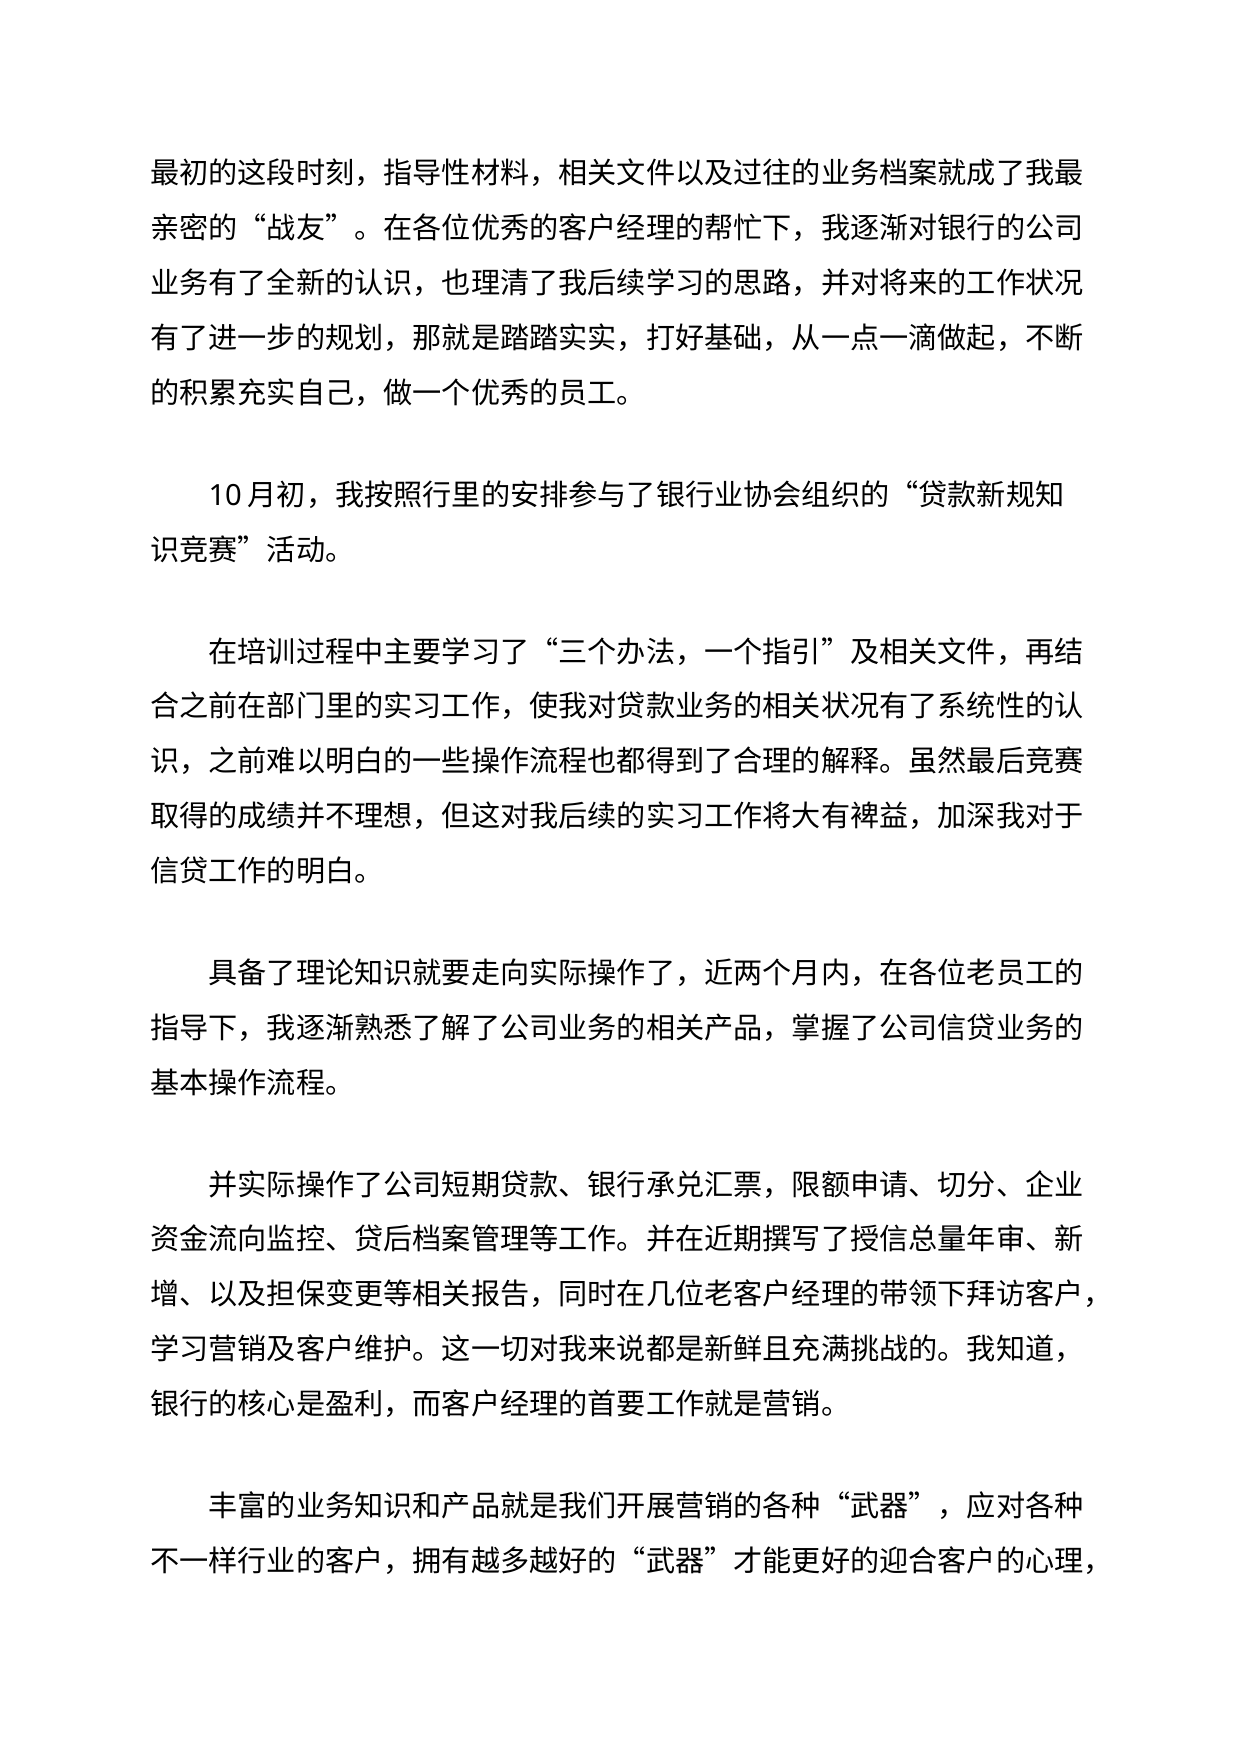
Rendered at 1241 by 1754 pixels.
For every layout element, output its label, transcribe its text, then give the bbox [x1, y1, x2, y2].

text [150, 1482, 1090, 1579]
text 在培训过程中主要学习了“三个办法，一个指引”及相关文件，再结合之前在部门里的实习工作，使我对贷款业务的相关状况有了系统性的认识，之前难以明白的一些操作流程也都得到了合理的解释。虽然最后竞赛取得的成绩并不理想，但这对我后续的实习工作将大有裨益，加深我对于信贷工作的明白。 [150, 628, 1090, 890]
text 并实际操作了公司短期贷款、银行承兑汇票，限额申请、切分、企业资金流向监控、贷后档案管理等工作。并在近期撰写了授信总量年审、新增、以及担保变更等相关报告，同时在几位老客户经理的带领下拜访客户，学习营销及客户维护。这一切对我来说都是新鲜且充满挑战的。我知道，银行的核心是盈利，而客户经理的首要工作就是营销。 [150, 1161, 1090, 1423]
text 具备了理论知识就要走向实际操作了，近两个月内，在各位老员工的指导下，我逐渐熟悉了解了公司业务的相关产品，掌握了公司信贷业务的基本操作流程。 [150, 949, 1090, 1102]
text 10月初，我按照行里的安排参与了银行业协会组织的“贷款新规知识竞赛”活动。 [150, 471, 1090, 569]
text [150, 150, 1090, 412]
